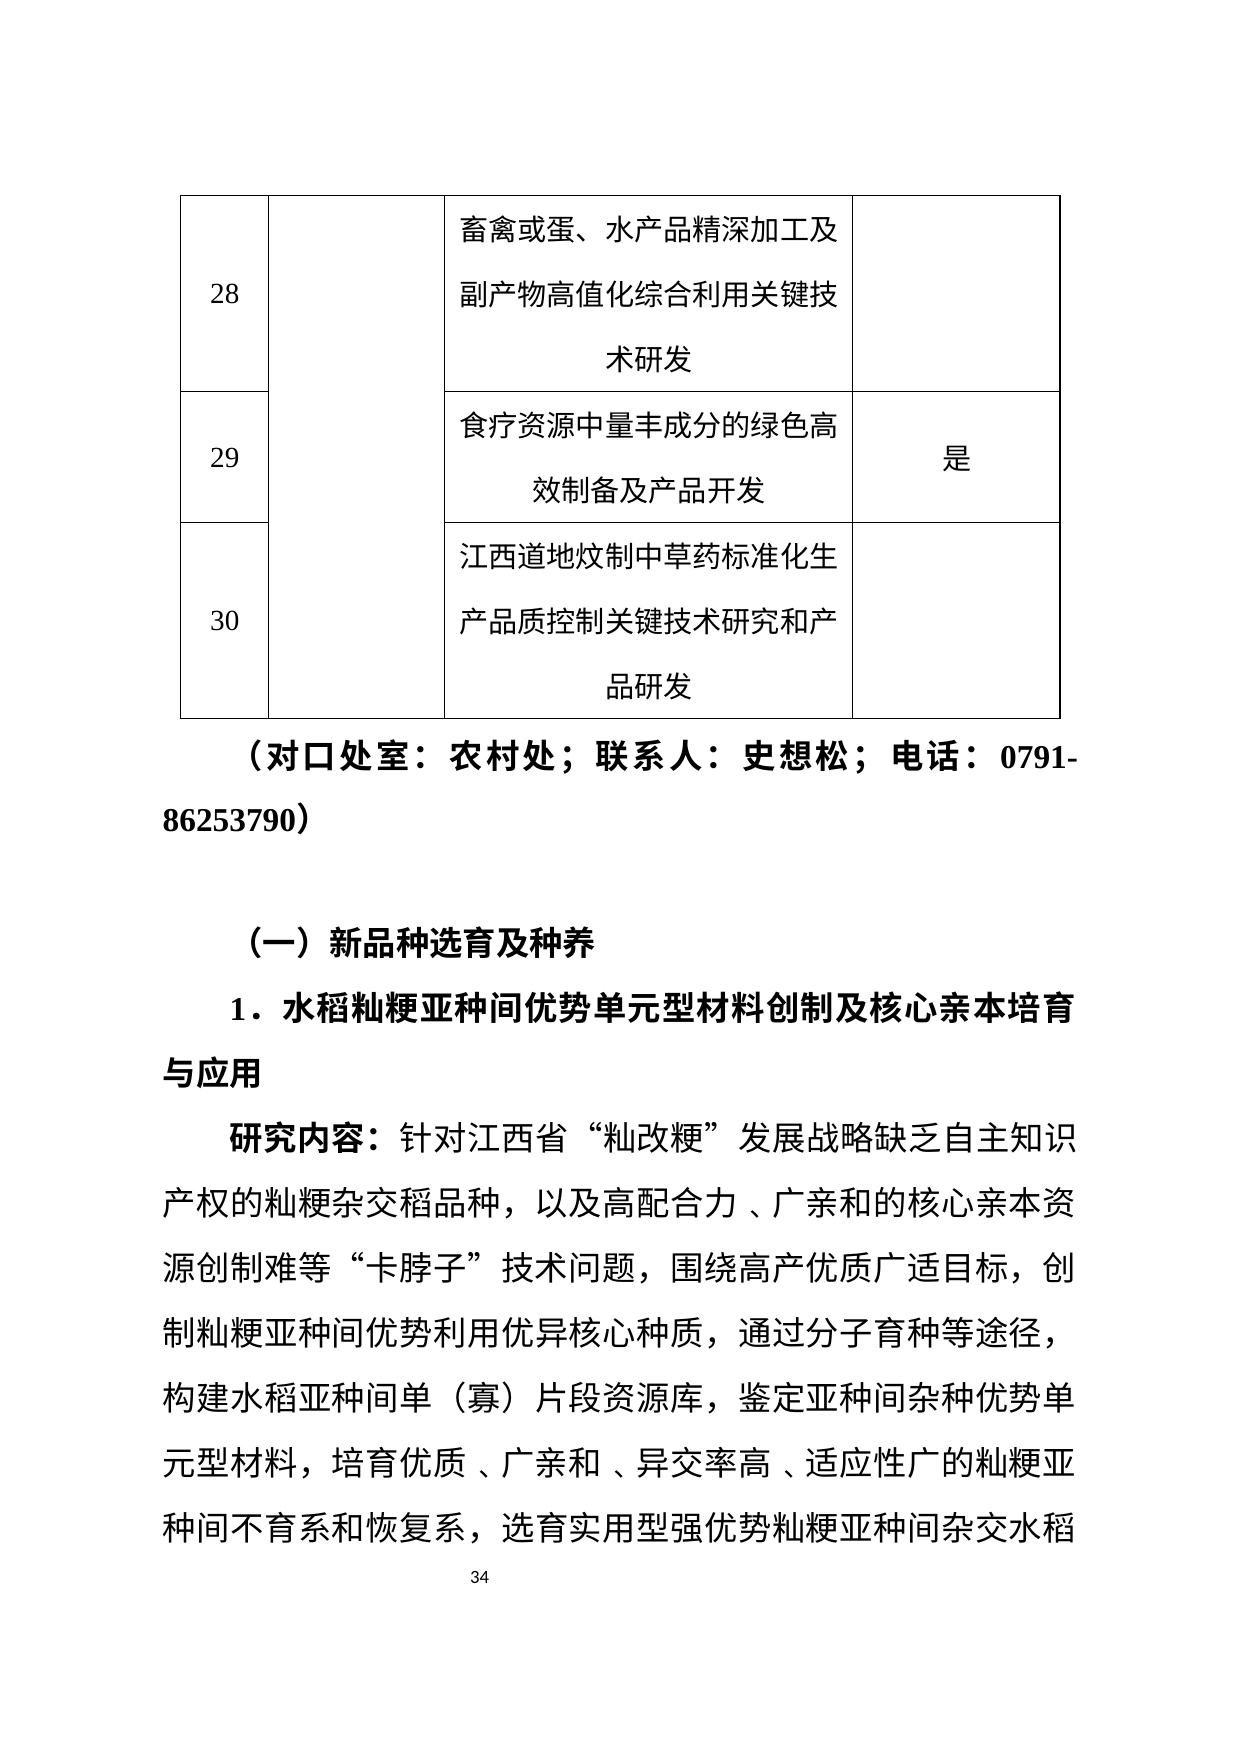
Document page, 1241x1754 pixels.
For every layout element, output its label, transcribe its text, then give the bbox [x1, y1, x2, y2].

table_cell 畜禽或蛋、水产品精深加工及副产物高值化综合利用关键技术研发 [445, 196, 852, 391]
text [162, 1104, 1078, 1559]
text 1．水稻籼粳亚种间优势单元型材料创制及核心亲本培育与应用 [162, 974, 1078, 1104]
table_cell [853, 196, 1059, 391]
table_cell 28 [181, 196, 268, 391]
table_cell 是 [853, 392, 1059, 522]
table_cell 食疗资源中量丰成分的绿色高效制备及产品开发 [445, 392, 852, 522]
table_cell 29 [181, 392, 268, 522]
text （对口处室：农村处；联系人：史想松；电话：0791-86253790） [162, 719, 1078, 844]
text （一）新品种选育及种养 [162, 909, 1078, 974]
table_cell 30 [181, 523, 268, 718]
table_cell 江西道地炆制中草药标准化生产品质控制关键技术研究和产品研发 [445, 523, 852, 718]
table_cell [853, 523, 1059, 718]
